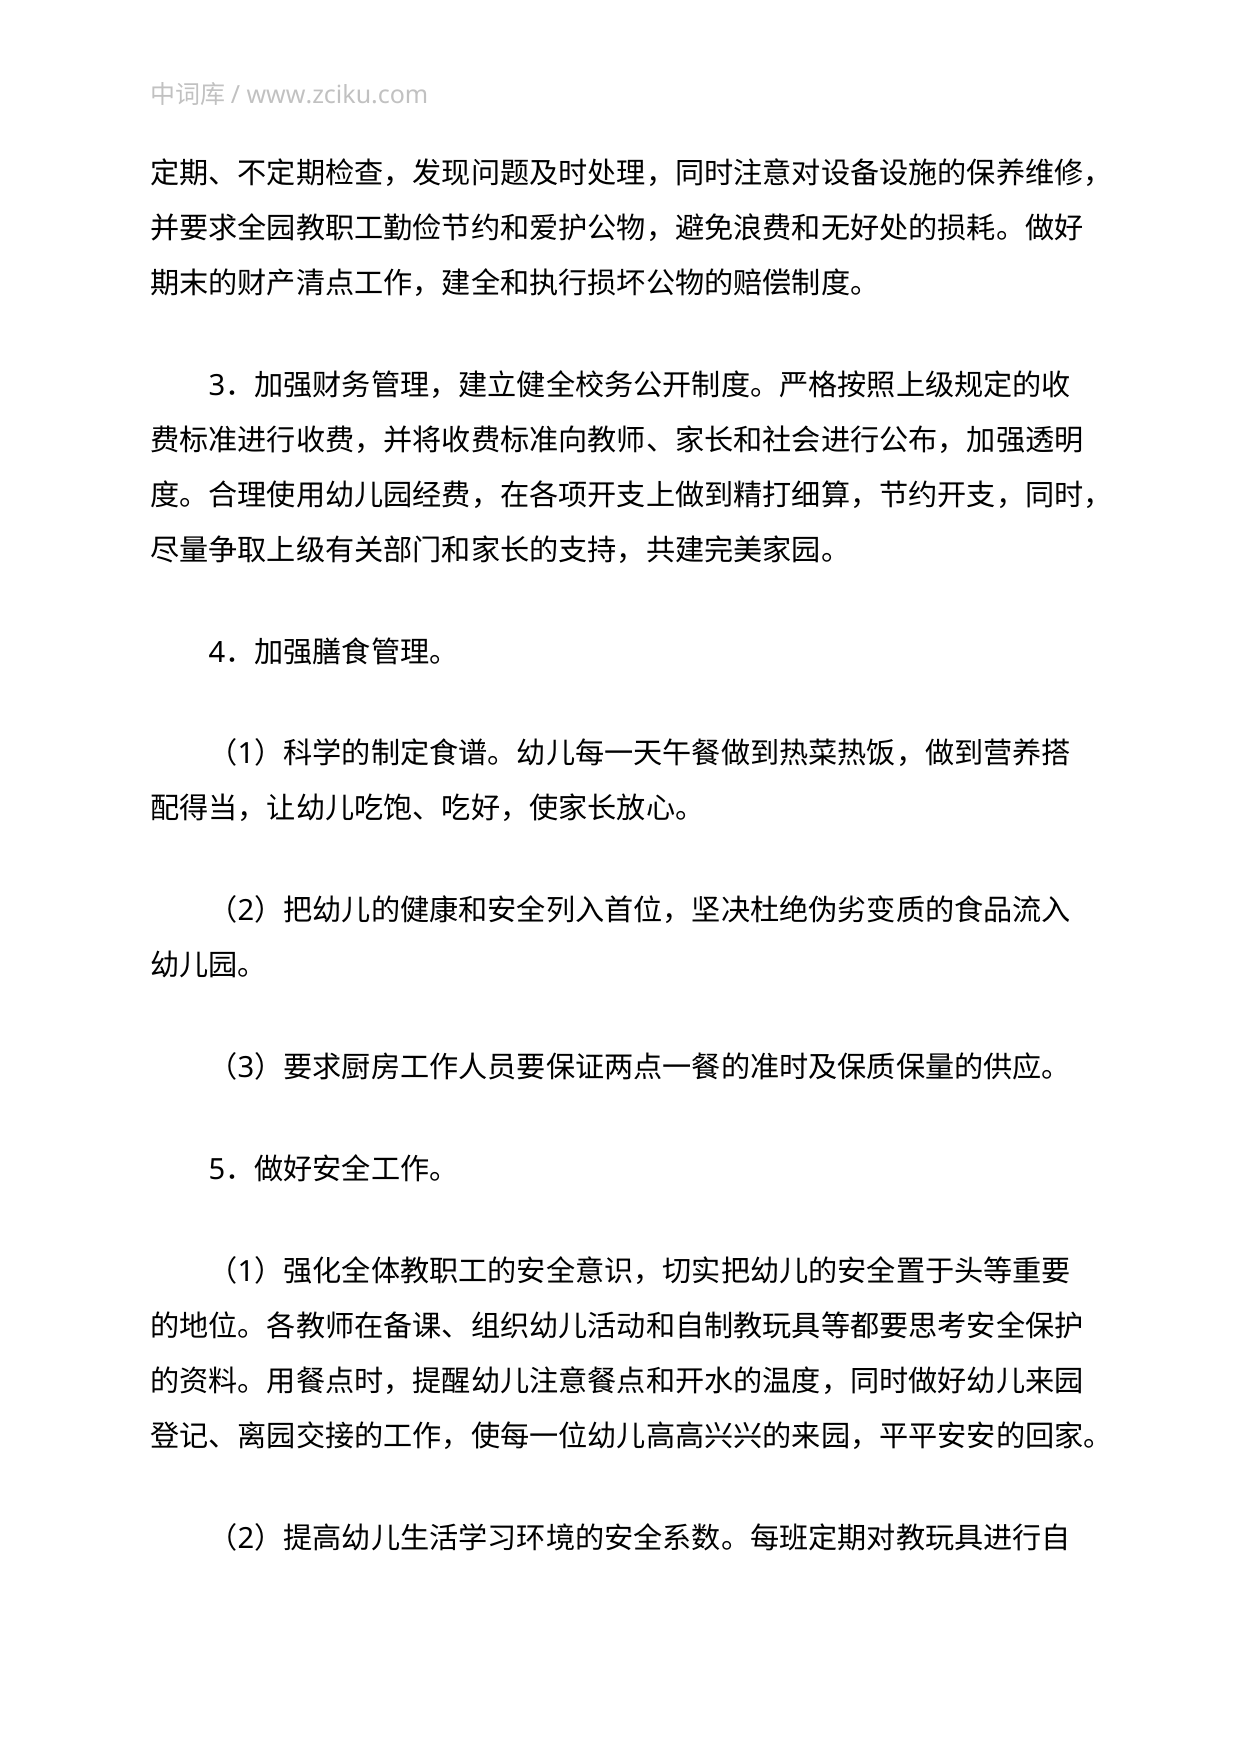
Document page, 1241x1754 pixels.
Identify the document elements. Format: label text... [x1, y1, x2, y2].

text 5．做好安全工作。 [150, 1146, 1090, 1188]
text 3．加强财务管理，建立健全校务公开制度。严格按照上级规定的收费标准进行收费，并将收费标准向教师、家长和社会进行公布，加强透明度。合理使用幼儿园经费，在各项开支上做到精打细算，节约开支，同时，尽量争取上级有关部门和家长的支持，共建完美家园。 [150, 362, 1090, 569]
text （1）科学的制定食谱。幼儿每一天午餐做到热菜热饭，做到营养搭配得当，让幼儿吃饱、吃好，使家长放心。 [150, 730, 1090, 827]
text （2）把幼儿的健康和安全列入首位，坚决杜绝伪劣变质的食品流入幼儿园。 [150, 887, 1090, 984]
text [150, 150, 1090, 302]
text （3）要求厨房工作人员要保证两点一餐的准时及保质保量的供应。 [150, 1044, 1090, 1086]
text （1）强化全体教职工的安全意识，切实把幼儿的安全置于头等重要的地位。各教师在备课、组织幼儿活动和自制教玩具等都要思考安全保护的资料。用餐点时，提醒幼儿注意餐点和开水的温度，同时做好幼儿来园登记、离园交接的工作，使每一位幼儿高高兴兴的来园，平平安安的回家。 [150, 1248, 1090, 1455]
text 4．加强膳食管理。 [150, 628, 1090, 671]
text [150, 1514, 1090, 1557]
